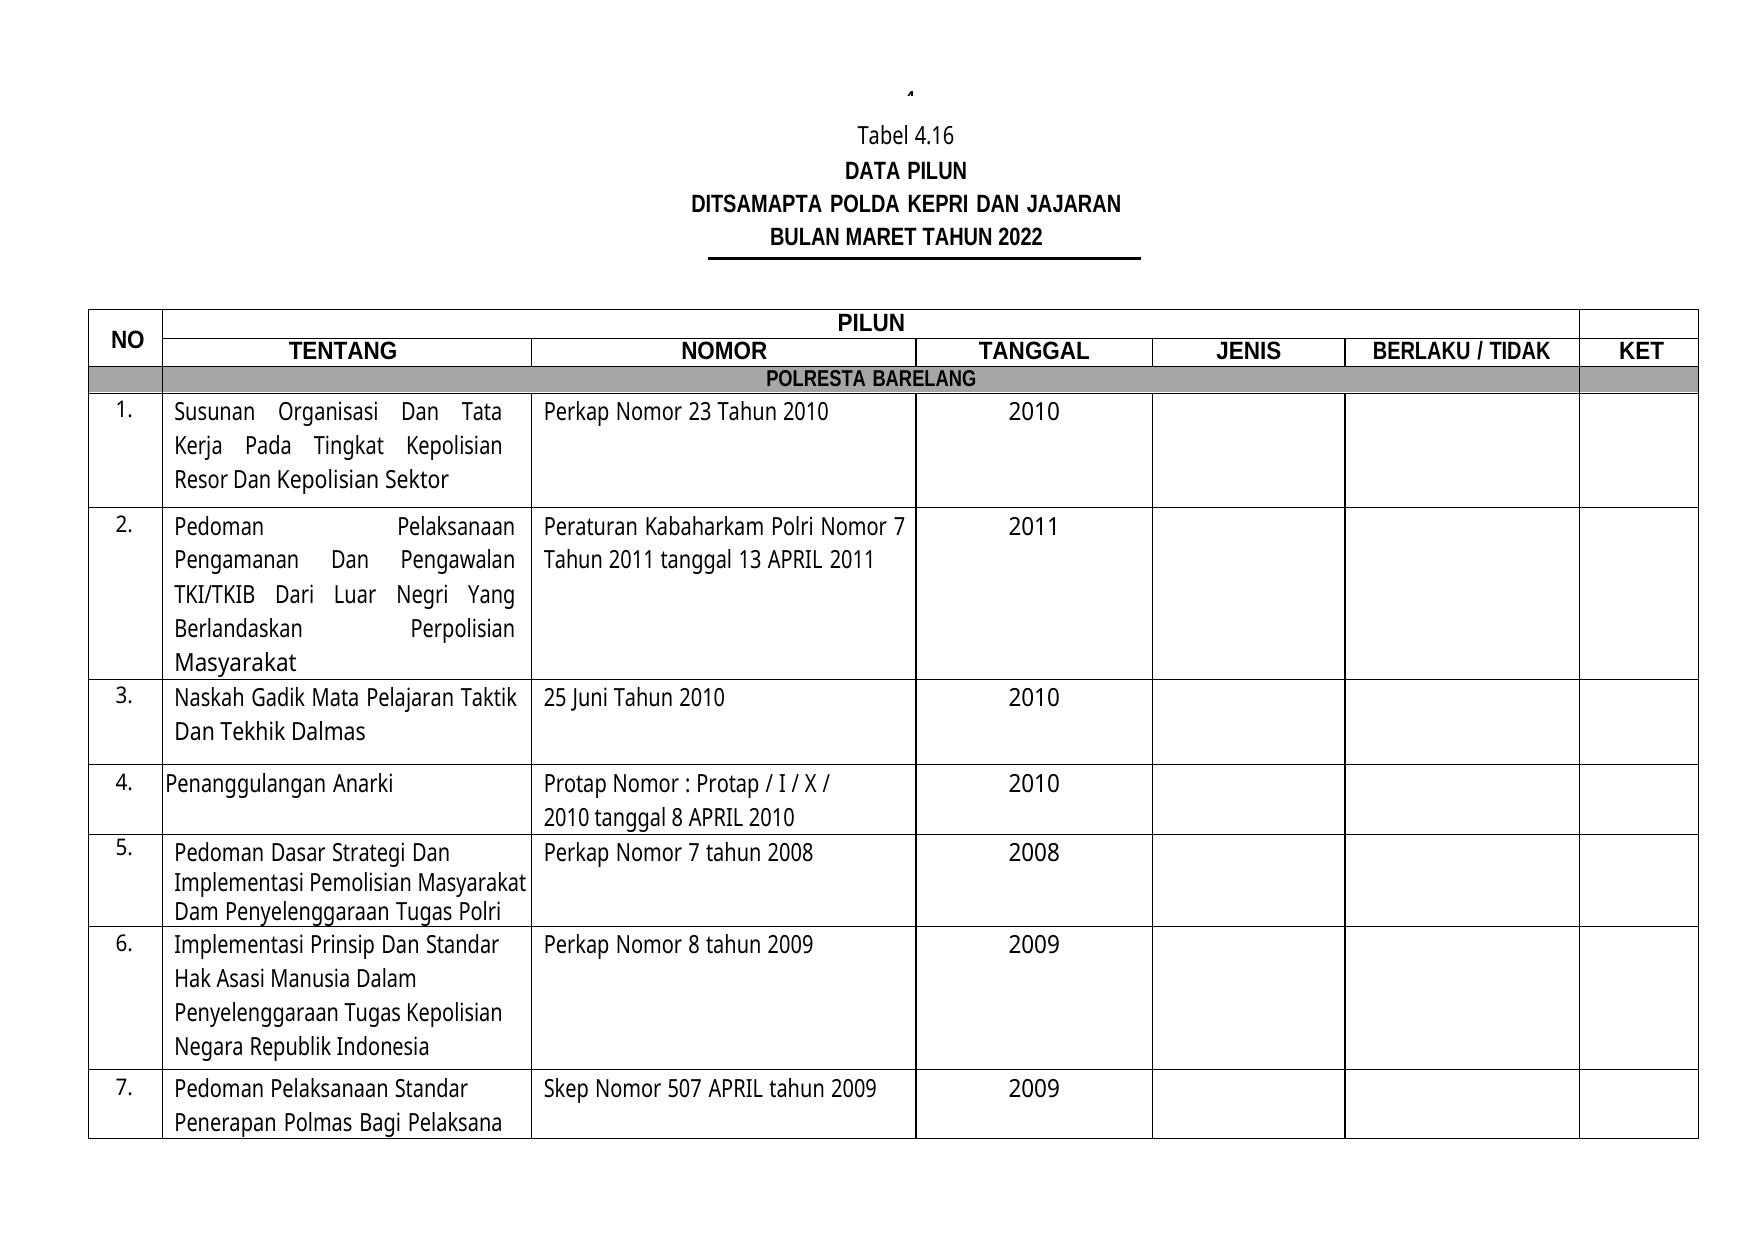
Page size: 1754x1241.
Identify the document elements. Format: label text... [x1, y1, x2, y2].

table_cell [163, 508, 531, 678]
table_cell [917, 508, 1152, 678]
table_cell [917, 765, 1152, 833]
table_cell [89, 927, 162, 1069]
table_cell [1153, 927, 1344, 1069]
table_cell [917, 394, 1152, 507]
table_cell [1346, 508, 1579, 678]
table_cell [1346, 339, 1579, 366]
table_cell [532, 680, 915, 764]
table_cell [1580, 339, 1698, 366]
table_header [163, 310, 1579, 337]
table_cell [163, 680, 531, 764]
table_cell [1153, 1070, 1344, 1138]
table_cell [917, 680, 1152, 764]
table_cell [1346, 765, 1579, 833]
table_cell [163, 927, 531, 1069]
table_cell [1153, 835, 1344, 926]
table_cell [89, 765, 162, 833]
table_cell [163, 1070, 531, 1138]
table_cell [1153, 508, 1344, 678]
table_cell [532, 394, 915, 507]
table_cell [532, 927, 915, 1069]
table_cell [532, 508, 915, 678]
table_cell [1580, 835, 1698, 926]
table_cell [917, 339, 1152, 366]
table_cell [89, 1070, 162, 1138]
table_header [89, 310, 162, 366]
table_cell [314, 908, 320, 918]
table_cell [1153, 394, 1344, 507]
text Tabel 4.16 [400, 118, 1412, 152]
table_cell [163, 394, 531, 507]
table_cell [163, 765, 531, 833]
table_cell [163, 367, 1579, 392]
subtitle DATA PILUN [400, 156, 1412, 185]
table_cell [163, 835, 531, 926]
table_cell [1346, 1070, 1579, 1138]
text DITSAMAPTA POLDA KEPRI DAN JAJARAN BULAN MARET TAHUN 2022 [689, 189, 1123, 251]
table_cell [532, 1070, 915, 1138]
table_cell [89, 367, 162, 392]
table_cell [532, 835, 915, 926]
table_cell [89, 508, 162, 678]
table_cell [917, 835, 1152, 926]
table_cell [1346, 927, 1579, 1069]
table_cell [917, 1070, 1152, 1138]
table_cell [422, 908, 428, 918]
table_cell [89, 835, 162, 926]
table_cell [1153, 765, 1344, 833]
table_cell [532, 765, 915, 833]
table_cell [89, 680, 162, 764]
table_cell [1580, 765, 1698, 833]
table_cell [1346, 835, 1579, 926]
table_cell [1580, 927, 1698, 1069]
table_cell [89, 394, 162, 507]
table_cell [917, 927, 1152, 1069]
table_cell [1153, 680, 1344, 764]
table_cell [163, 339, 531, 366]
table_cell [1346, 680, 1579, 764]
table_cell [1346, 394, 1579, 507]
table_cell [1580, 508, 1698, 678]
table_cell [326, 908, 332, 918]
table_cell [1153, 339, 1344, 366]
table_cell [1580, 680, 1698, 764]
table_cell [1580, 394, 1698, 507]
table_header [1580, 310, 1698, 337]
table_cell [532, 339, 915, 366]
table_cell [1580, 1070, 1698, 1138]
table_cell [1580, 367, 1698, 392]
